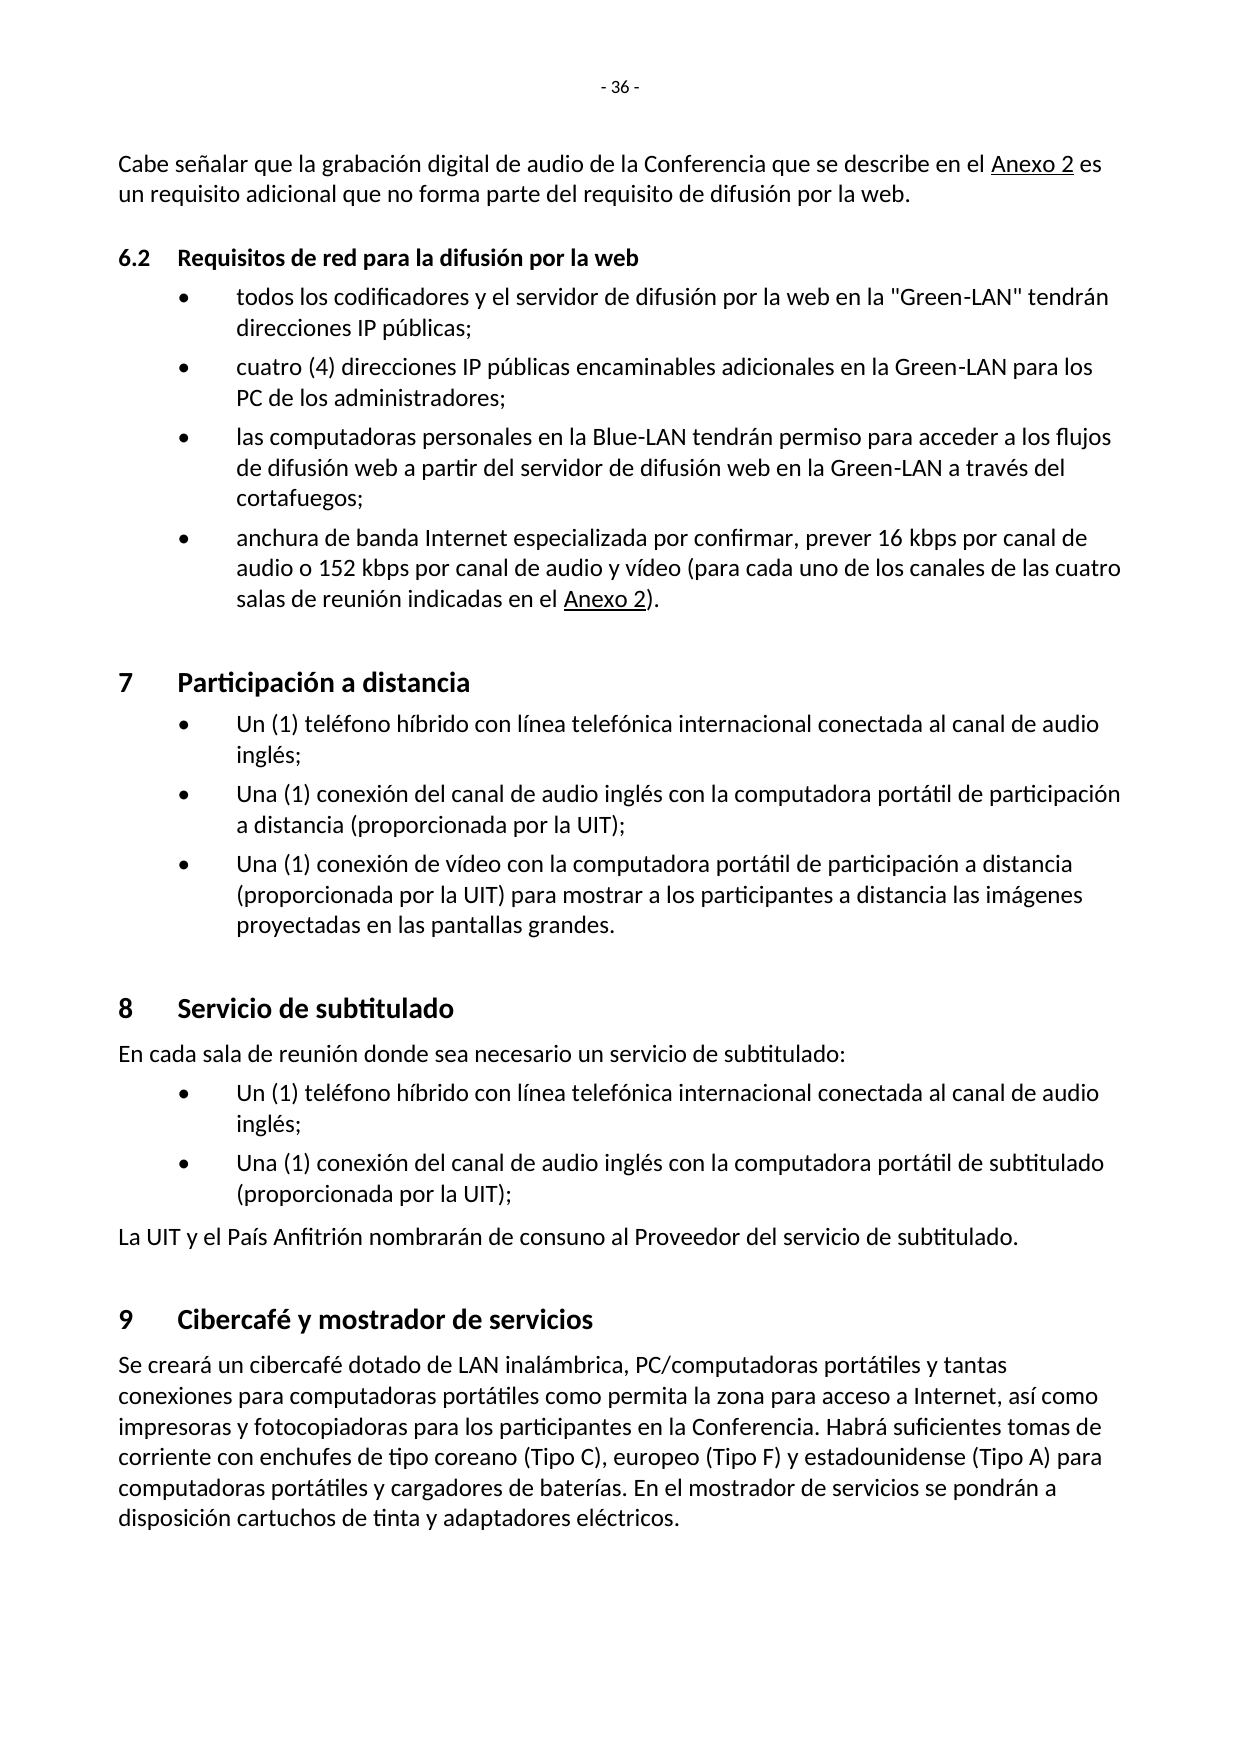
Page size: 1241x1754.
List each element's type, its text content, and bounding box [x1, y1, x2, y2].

subtitle 9 Cibercafé y mostrador de servicios [118, 1301, 1122, 1337]
text Se creará un cibercafé dotado de LAN inalámbrica, PC/computadoras portátiles y tantas conexiones para computadoras portátiles como permita la zona para acceso a Internet, así como impresoras y fotocopiadoras para los participantes en la Conferencia. Habrá suficientes tomas de corriente con enchufes de tipo coreano (Tipo C), europeo (Tipo F) y estadounidense (Tipo A) para computadoras portátiles y cargadores de baterías. En el mostrador de servicios se pondrán a disposición cartuchos de tinta y adaptadores eléctricos. [118, 1349, 1122, 1533]
text • Una (1) conexión de vídeo con la computadora portátil de participación a distancia (proporcionada por la UIT) para mostrar a los participantes a distancia las imágenes proyectadas en las pantallas grandes. [177, 848, 1122, 940]
text • Un (1) teléfono híbrido con línea telefónica internacional conectada al canal de audio inglés; [177, 708, 1122, 769]
text • anchura de banda Internet especializada por confirmar, prever 16 kbps por canal de audio o 152 kbps por canal de audio y vídeo (para cada uno de los canales de las cuatro salas de reunión indicadas en el Anexo 2). [177, 522, 1122, 614]
subtitle 6.2 Requisitos de red para la difusión por la web [118, 242, 1122, 273]
subtitle 8 Servicio de subtitulado [118, 990, 1122, 1025]
text • Una (1) conexión del canal de audio inglés con la computadora portátil de subtitulado (proporcionada por la UIT); [177, 1147, 1122, 1208]
text En cada sala de reunión donde sea necesario un servicio de subtitulado: [118, 1038, 1122, 1068]
text • cuatro (4) direcciones IP públicas encaminables adicionales en la Green-LAN para los PC de los administradores; [177, 352, 1122, 413]
text Cabe señalar que la grabación digital de audio de la Conferencia que se describe en el Anexo 2 es un requisito adicional que no forma parte del requisito de difusión por la web. [118, 148, 1122, 209]
subtitle 7 Participación a distancia [118, 664, 1122, 699]
text • Un (1) teléfono híbrido con línea telefónica internacional conectada al canal de audio inglés; [177, 1077, 1122, 1138]
text • todos los codificadores y el servidor de difusión por la web en la "Green-LAN" tendrán direcciones IP públicas; [177, 282, 1122, 343]
text La UIT y el País Anfitrión nombrarán de consuno al Proveedor del servicio de subtitulado. [118, 1221, 1122, 1251]
text • las computadoras personales en la Blue-LAN tendrán permiso para acceder a los flujos de difusión web a partir del servidor de difusión web en la Green-LAN a través del cortafuegos; [177, 422, 1122, 513]
text • Una (1) conexión del canal de audio inglés con la computadora portátil de participación a distancia (proporcionada por la UIT); [177, 778, 1122, 839]
